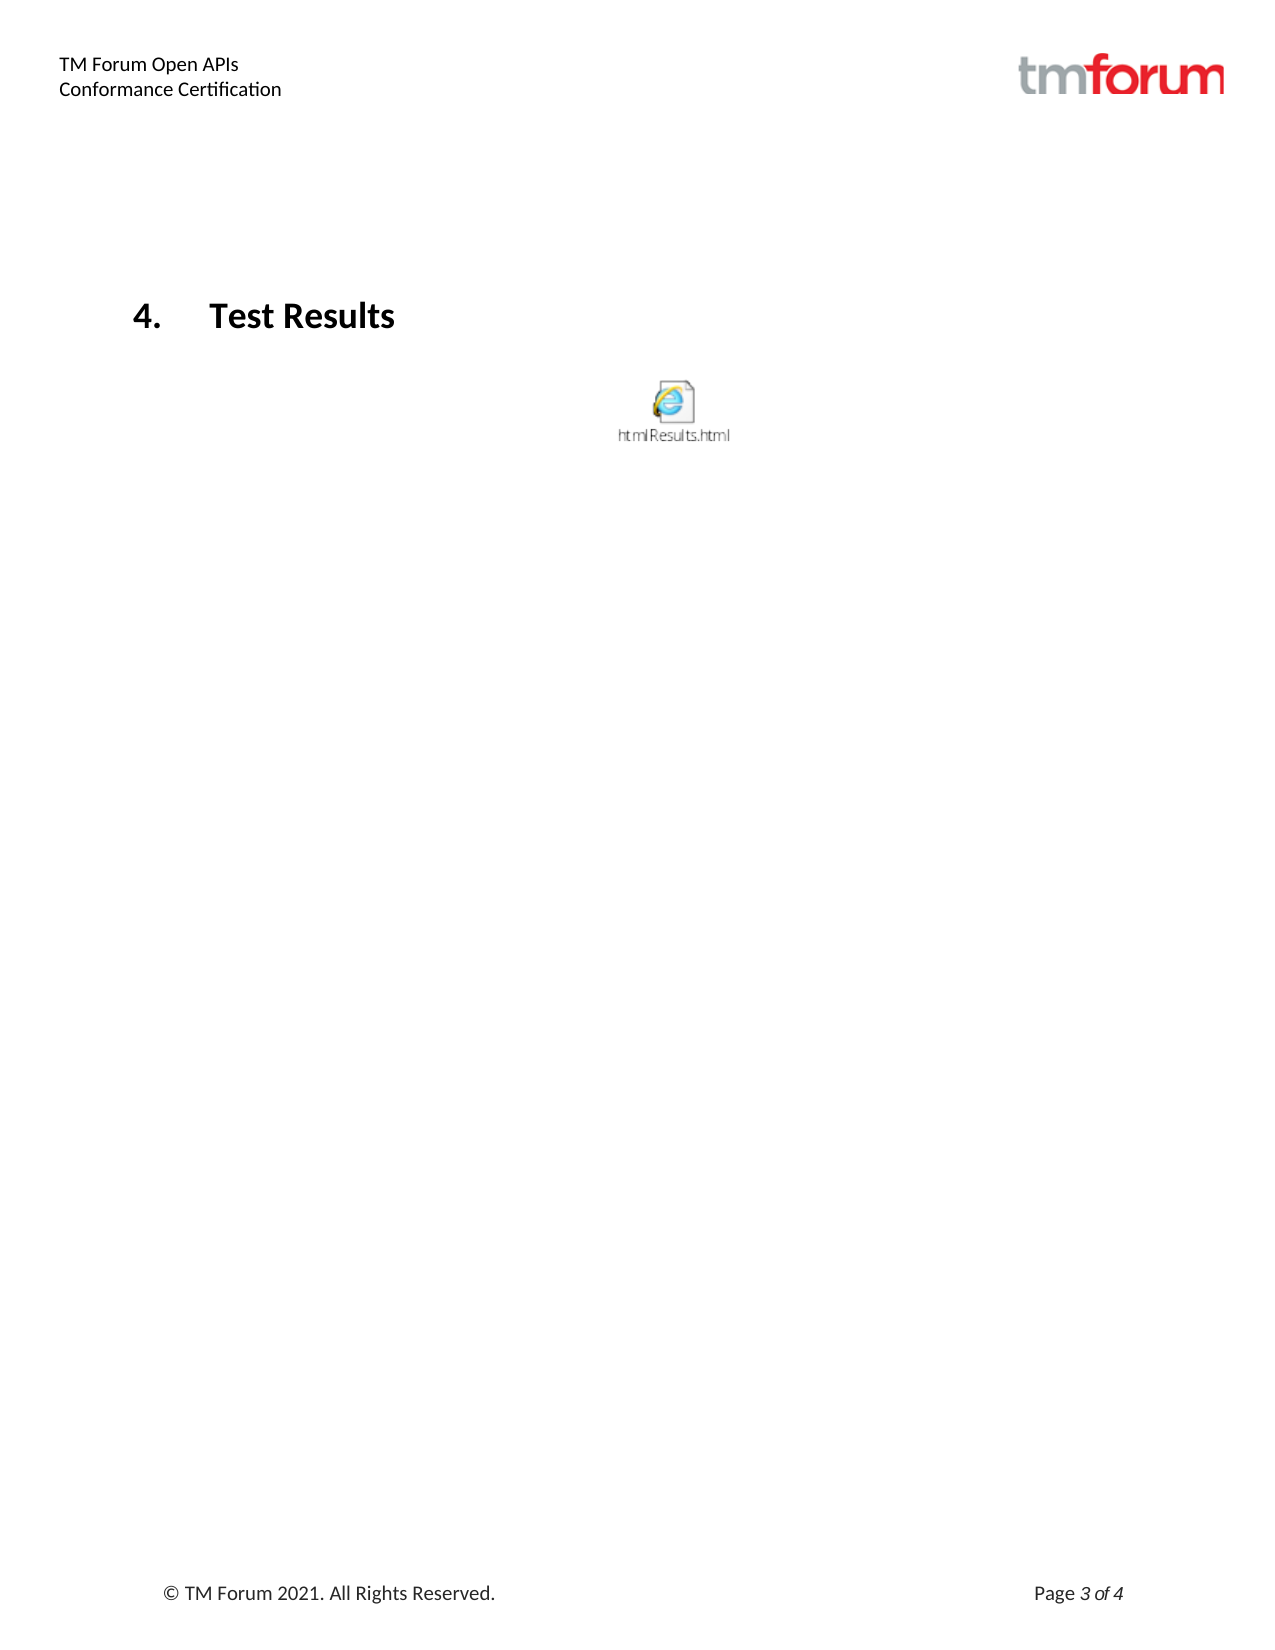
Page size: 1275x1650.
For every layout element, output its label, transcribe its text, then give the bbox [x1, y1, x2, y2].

picture [1017, 53, 1224, 94]
list Test Results [133, 292, 1216, 338]
